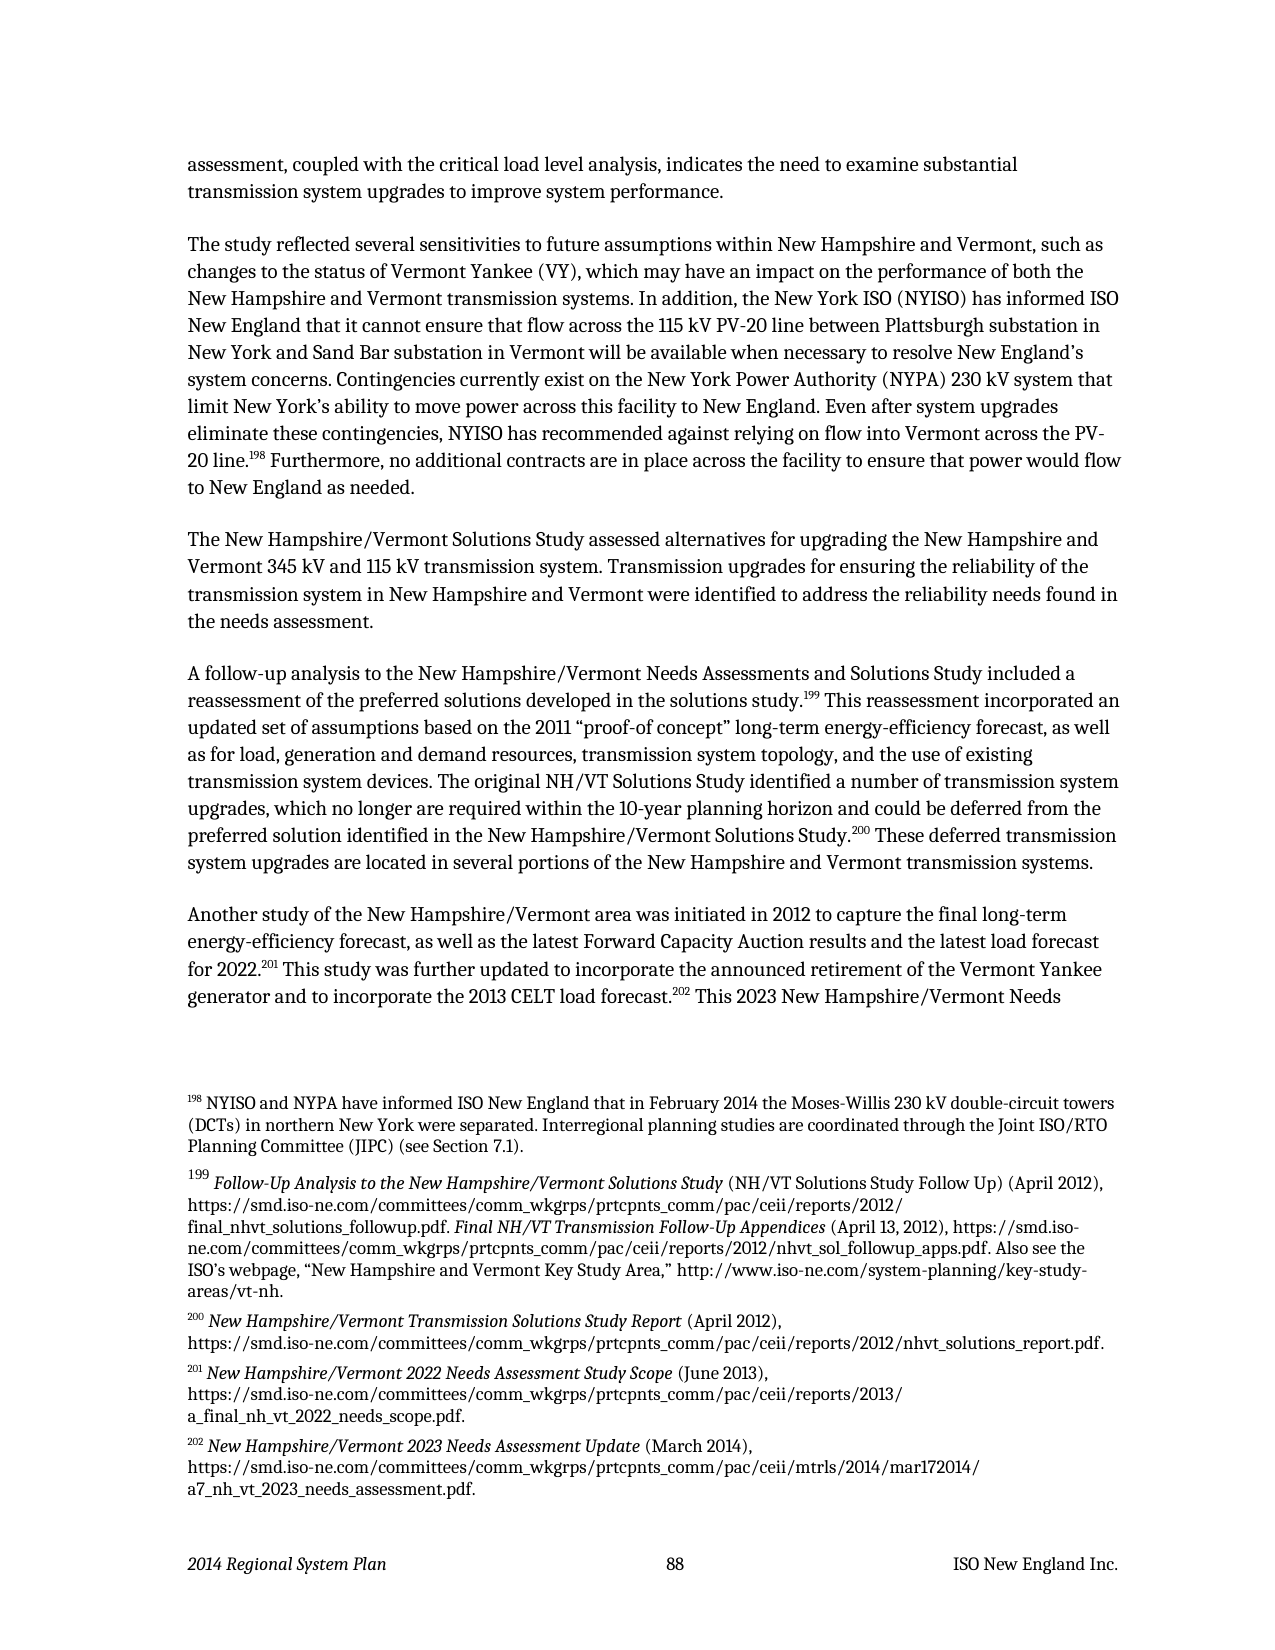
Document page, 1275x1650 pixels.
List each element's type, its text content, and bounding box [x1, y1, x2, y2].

text The study reflected several sensitivities to future assumptions within New Hampshire and Vermont, such as changes to the status of Vermont Yankee (VY), which may have an impact on the performance of both the New Hampshire and Vermont transmission systems. In addition, the New York ISO (NYISO) has informed ISO New England that it cannot ensure that flow across the 115 kV PV-20 line between Plattsburgh substation in New York and Sand Bar substation in Vermont will be available when necessary to resolve New England’s system concerns. Contingencies currently exist on the New York Power Authority (NYPA) 230 kV system that limit New York’s ability to move power across this facility to New England. Even after system upgrades eliminate these contingencies, NYISO has recommended against relying on flow into Vermont across the PV-20 line. Furthermore, no additional contracts are in place across the facility to ensure that power would flow to New England as needed. [187, 229, 1125, 500]
text The New Hampshire/Vermont Solutions Study assessed alternatives for upgrading the New Hampshire and Vermont 345 kV and 115 kV transmission system. Transmission upgrades for ensuring the reliability of the transmission system in New Hampshire and Vermont were identified to address the reliability needs found in the needs assessment. [187, 525, 1125, 633]
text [187, 150, 1125, 204]
text Another study of the New Hampshire/Vermont area was initiated in 2012 to capture the final long-term energy-efficiency forecast, as well as the latest Forward Capacity Auction results and the latest load forecast for 2022. This study was further updated to incorporate the announced retirement of the Vermont Yankee generator and to incorporate the 2013 CELT load forecast. This 2023 New Hampshire/Vermont Needs Assessment resulted in a number of adjustments to the previously identified preferred solutions for the area because of several deferred needs, as follows: [187, 900, 1125, 1008]
text A follow-up analysis to the New Hampshire/Vermont Needs Assessments and Solutions Study included a reassessment of the preferred solutions developed in the solutions study. This reassessment incorporated an updated set of assumptions based on the 2011 “proof-of concept” long-term energy-efficiency forecast, as well as for load, generation and demand resources, transmission system topology, and the use of existing transmission system devices. The original NH/VT Solutions Study identified a number of transmission system upgrades, which no longer are required within the 10-year planning horizon and could be deferred from the preferred solution identified in the New Hampshire/Vermont Solutions Study. These deferred transmission system upgrades are located in several portions of the New Hampshire and Vermont transmission systems. [187, 658, 1125, 875]
